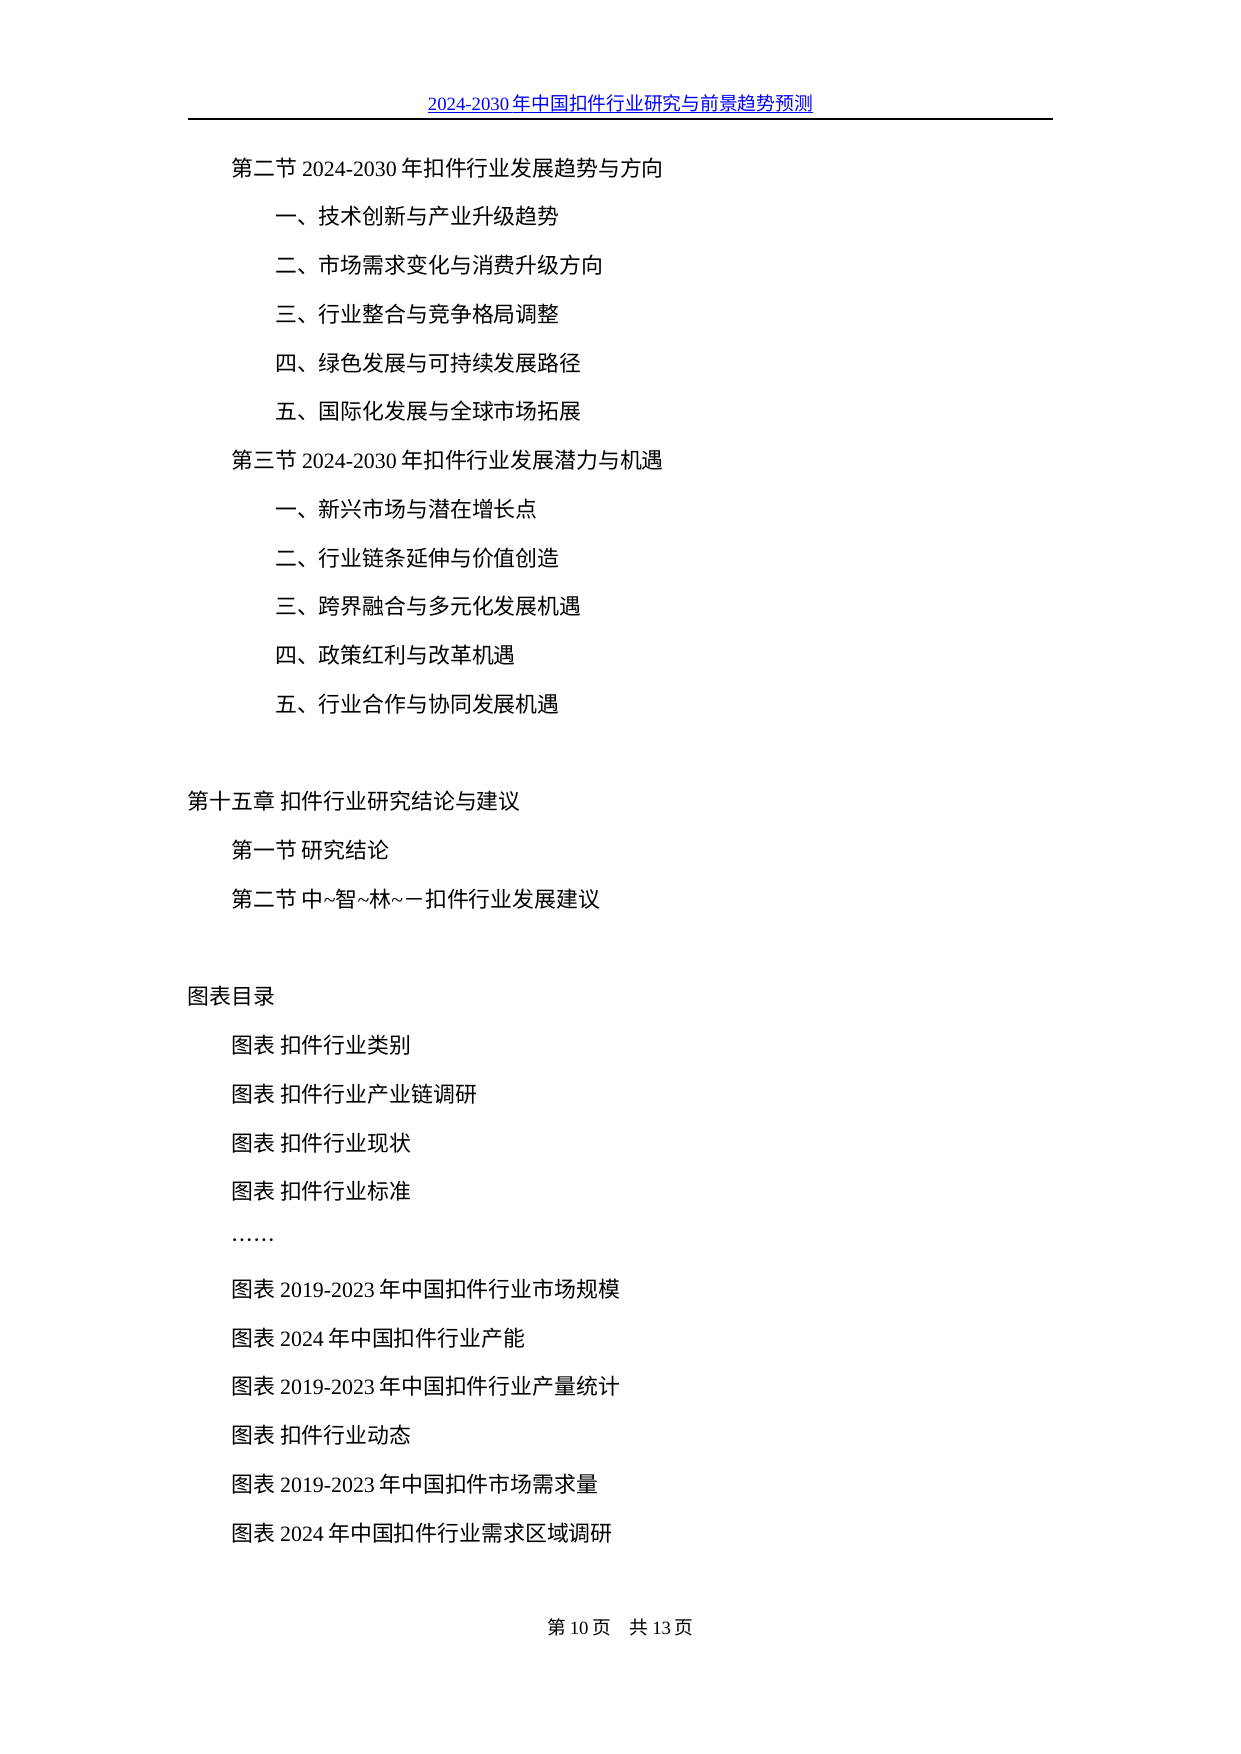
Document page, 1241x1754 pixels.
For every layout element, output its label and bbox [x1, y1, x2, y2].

text [187, 150, 1053, 1548]
